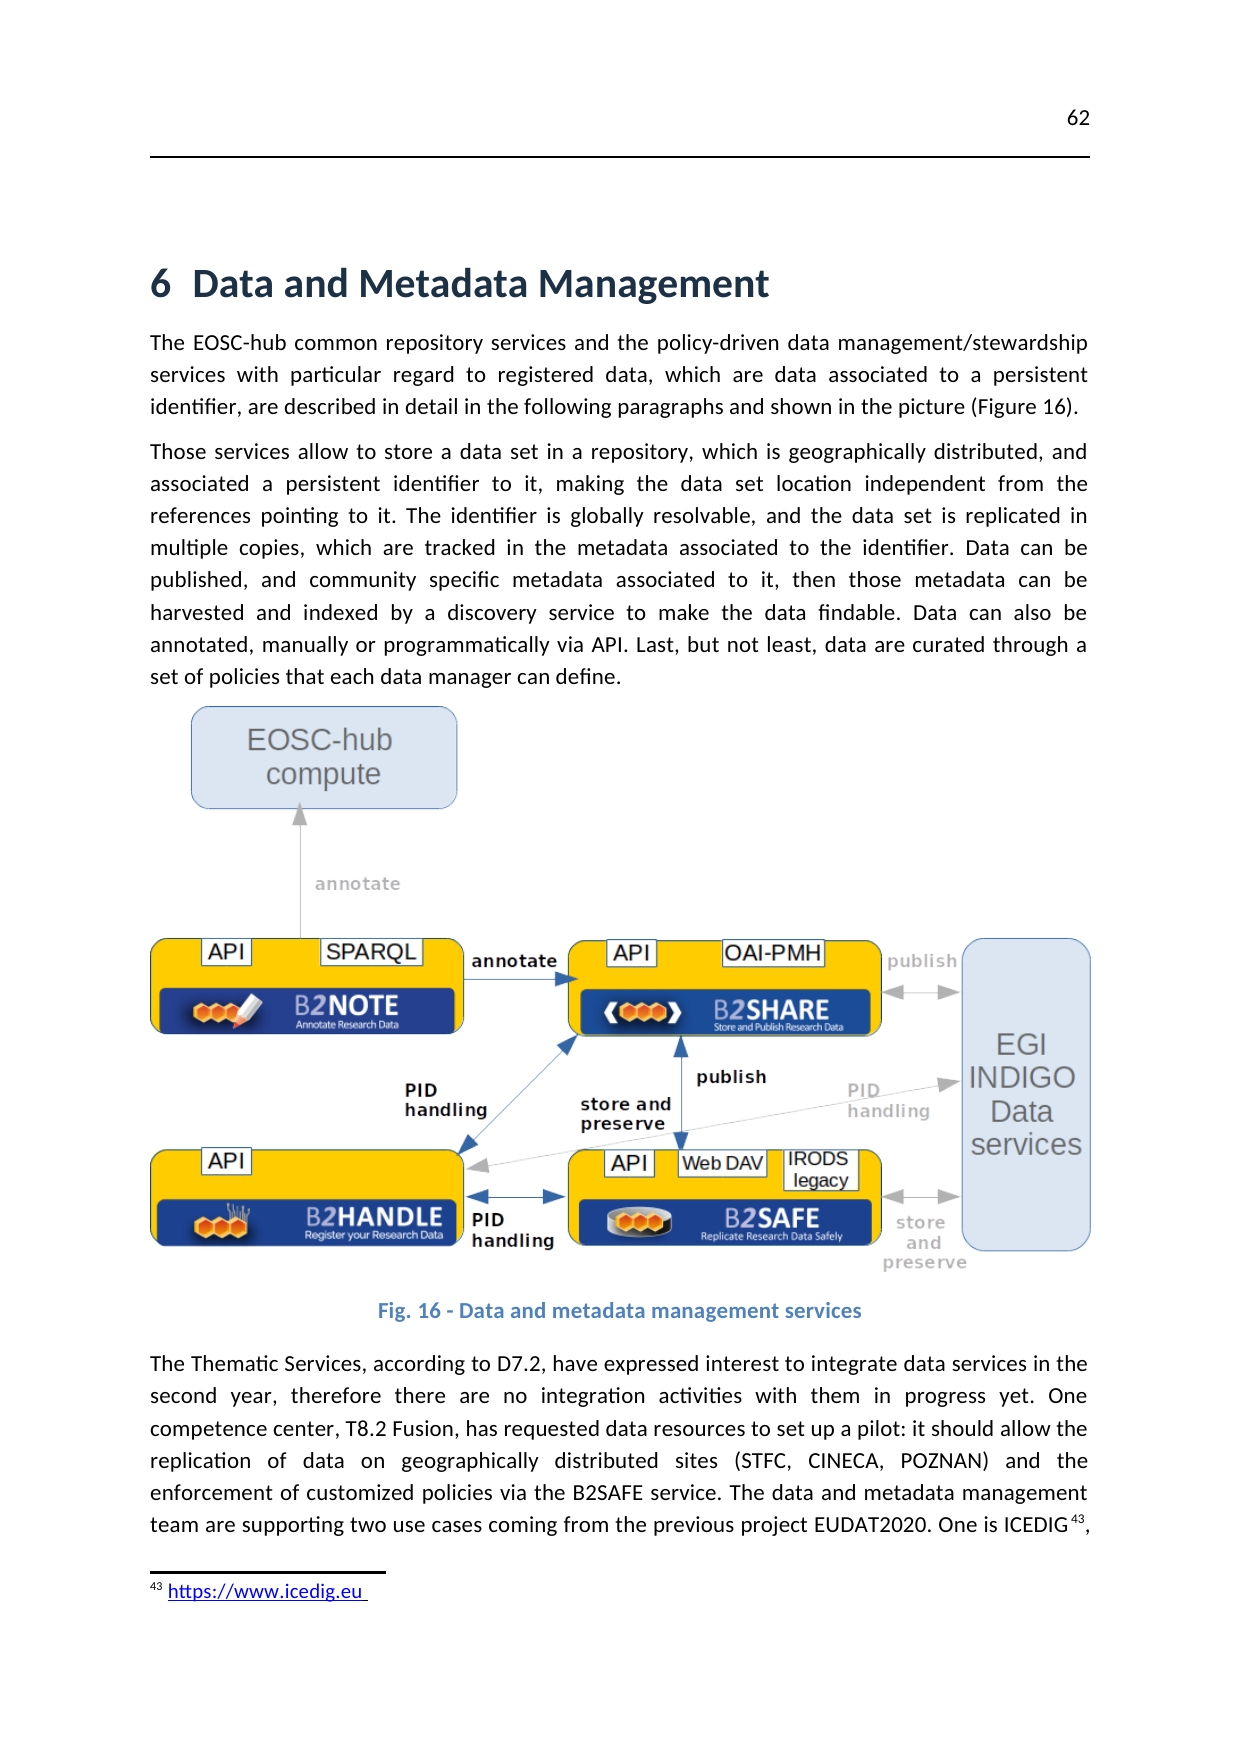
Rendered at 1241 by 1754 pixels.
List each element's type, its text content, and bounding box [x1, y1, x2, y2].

subtitle Data and Metadata Management [150, 257, 1090, 308]
picture [150, 706, 1091, 1280]
text Those services allow to store a data set in a repository, which is geographically distributed, and associated a persistent identifier to it, making the data set location independent from the references pointing to it. The identifier is globally resolvable, and the data set is replicated in multiple copies, which are tracked in the metadata associated to the identifier. Data can be published, and community specific metadata associated to it, then those metadata can be harvested and indexed by a discovery service to make the data findable. Data can also be annotated, manually or programmatically via API. Last, but not least, data are curated through a set of policies that each data manager can define. [150, 437, 1090, 690]
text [150, 1349, 1090, 1538]
text The EOSC-hub common repository services and the policy-driven data management/stewardship services with particular regard to registered data, which are data associated to a persistent identifier, are described in detail in the following paragraphs and shown in the picture (Figure 16). [150, 328, 1090, 420]
text Fig. 16 - Data and metadata management services [150, 1296, 1090, 1324]
